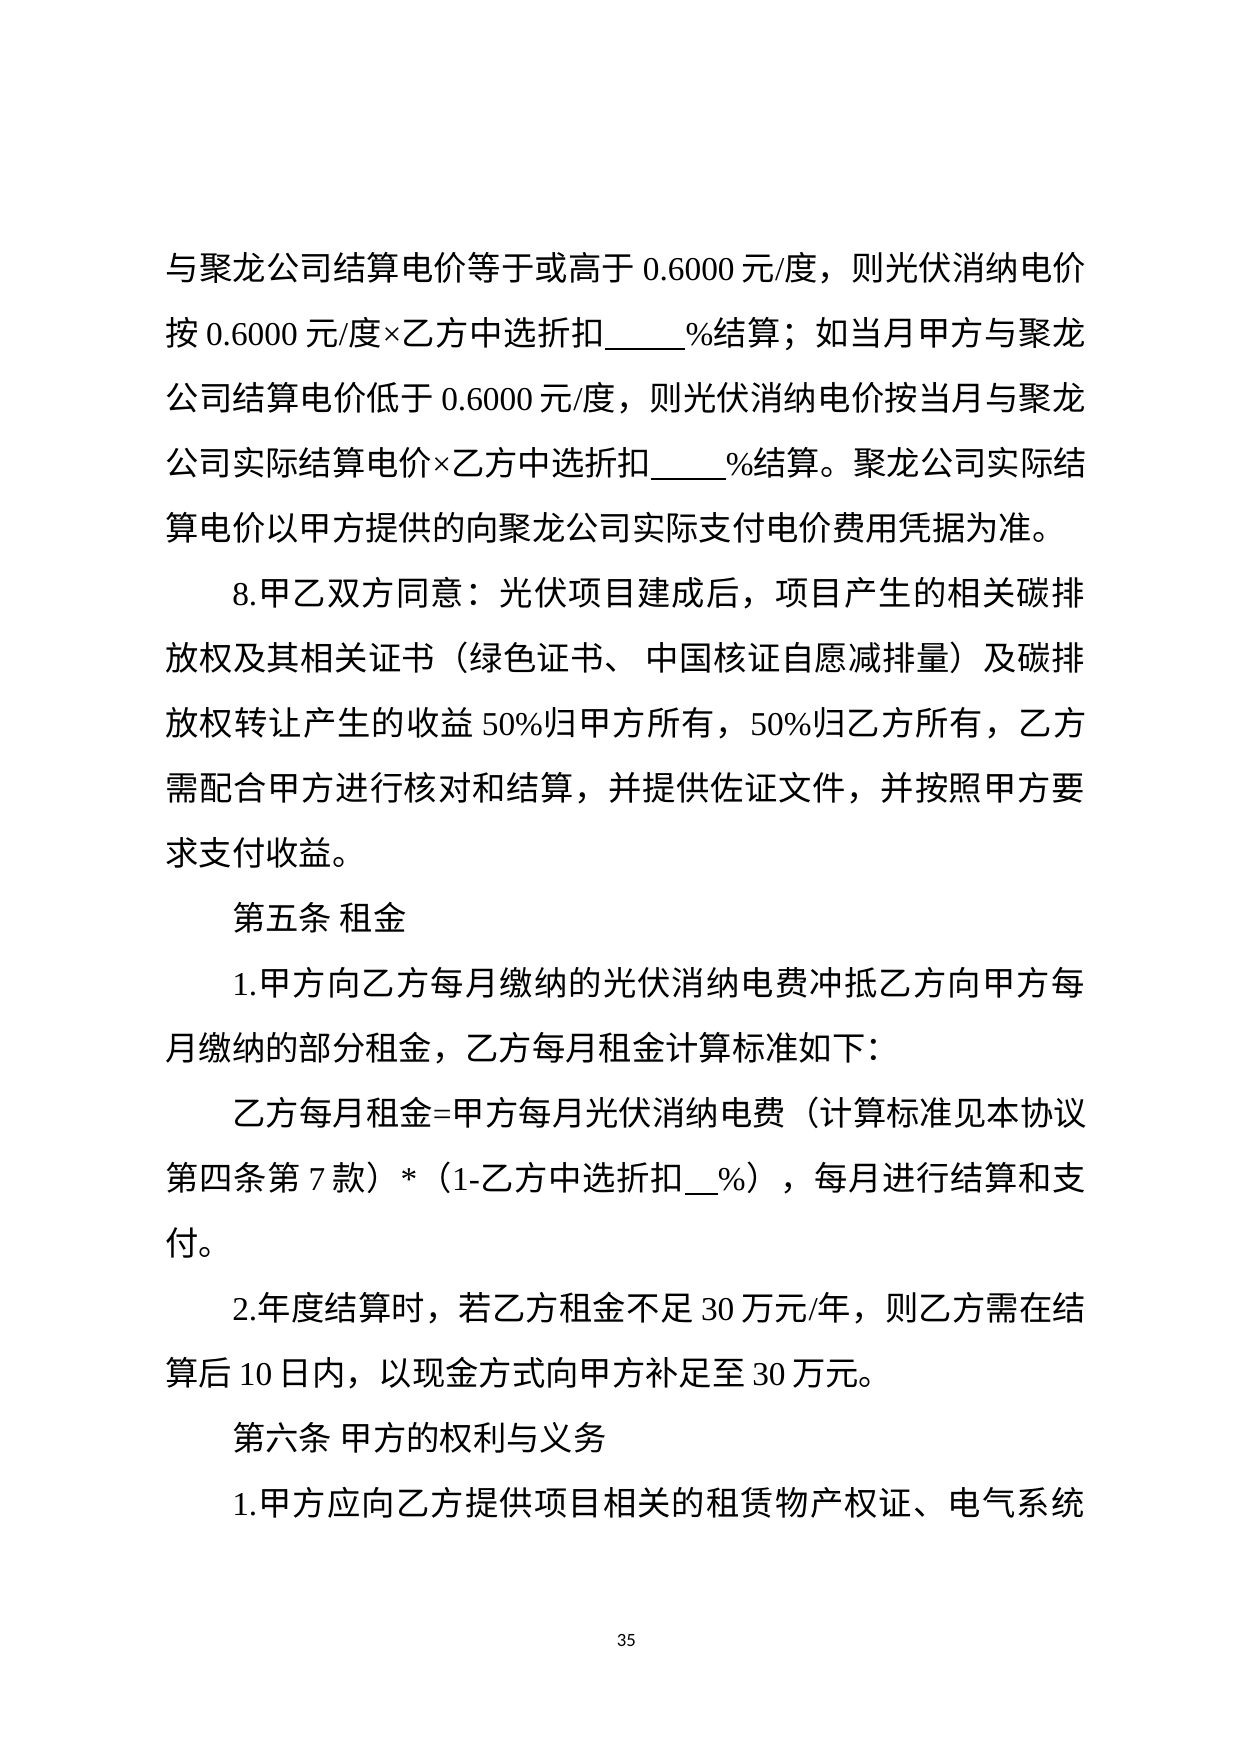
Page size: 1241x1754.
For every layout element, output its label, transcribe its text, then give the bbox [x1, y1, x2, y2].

text 2.年度结算时，若乙方租金不足30万元/年，则乙方需在结算后10日内，以现金方式向甲方补足至30万元。 [165, 1273, 1087, 1403]
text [165, 1468, 1087, 1533]
text 第五条 租金 [165, 883, 1087, 948]
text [165, 233, 1087, 558]
text 8.甲乙双方同意：光伏项目建成后，项目产生的相关碳排放权及其相关证书（绿色证书、 中国核证自愿减排量）及碳排放权转让产生的收益50%归甲方所有，50%归乙方所有，乙方需配合甲方进行核对和结算，并提供佐证文件，并按照甲方要求支付收益。 [165, 558, 1087, 883]
text 1.甲方向乙方每月缴纳的光伏消纳电费冲抵乙方向甲方每月缴纳的部分租金，乙方每月租金计算标准如下： [165, 948, 1087, 1078]
text 乙方每月租金=甲方每月光伏消纳电费（计算标准见本协议第四条第7款）*（1-乙方中选折扣 %），每月进行结算和支付。 [165, 1078, 1087, 1273]
text 第六条 甲方的权利与义务 [165, 1403, 1087, 1468]
